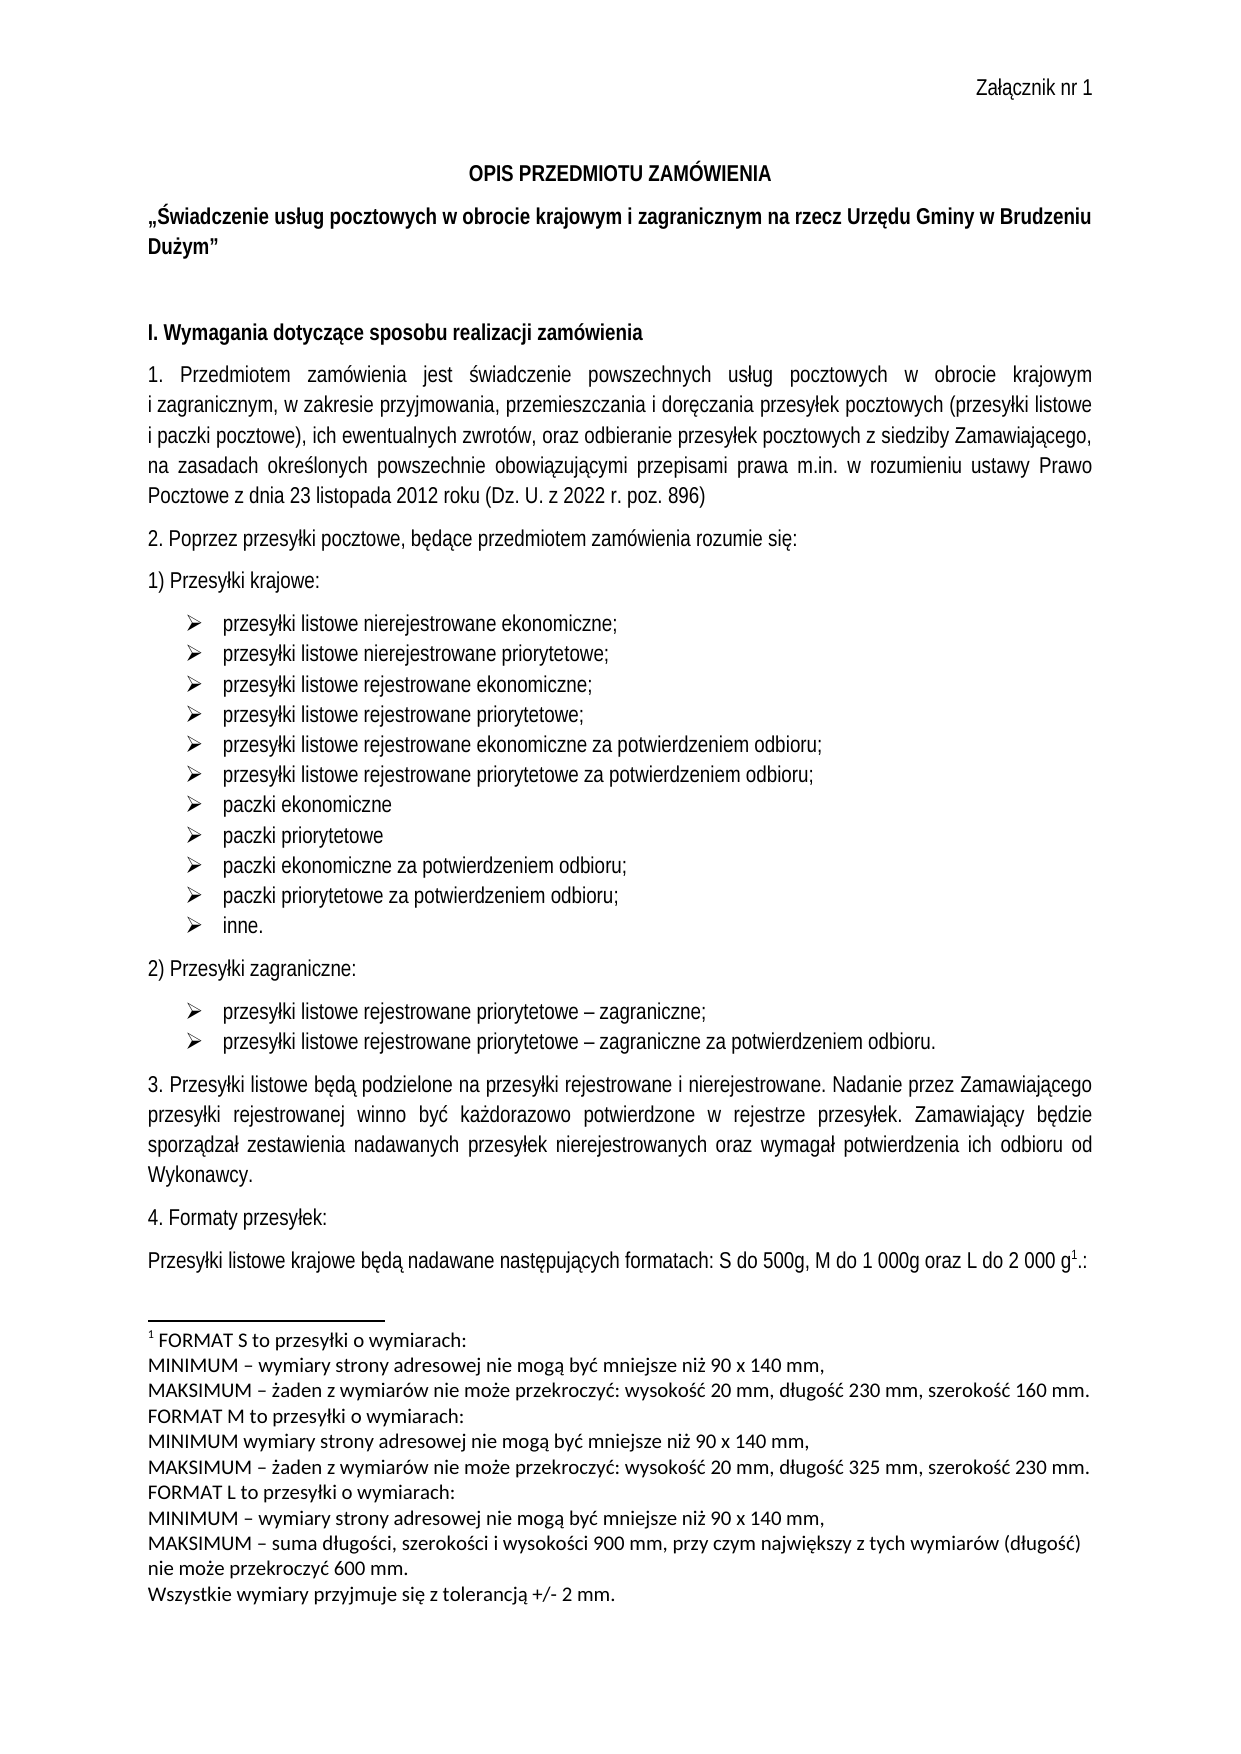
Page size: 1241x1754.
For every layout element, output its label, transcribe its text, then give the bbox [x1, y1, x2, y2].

list paczki ekonomiczne za potwierdzeniem odbioru; [185, 852, 1093, 878]
text 2) Przesyłki zagraniczne: [148, 955, 1093, 981]
text I. Wymagania dotyczące sposobu realizacji zamówienia [148, 318, 1093, 345]
list inne. [185, 912, 1093, 938]
list przesyłki listowe nierejestrowane priorytetowe; [185, 640, 1093, 667]
list paczki priorytetowe za potwierdzeniem odbioru; [185, 882, 1093, 908]
list przesyłki listowe rejestrowane priorytetowe – zagraniczne; [185, 998, 1093, 1024]
list przesyłki listowe rejestrowane ekonomiczne; [185, 671, 1093, 697]
text Przesyłki listowe krajowe będą nadawane następujących formatach: S do 500g, M do 1 000g oraz L do 2 000 g.: [148, 1247, 1093, 1273]
list przesyłki listowe rejestrowane priorytetowe za potwierdzeniem odbioru; [185, 761, 1093, 787]
list paczki priorytetowe [185, 822, 1093, 848]
text „Świadczenie usług pocztowych w obrocie krajowym i zagranicznym na rzecz Urzędu Gminy w Brudzeniu Dużym” [148, 203, 1093, 259]
list przesyłki listowe rejestrowane ekonomiczne za potwierdzeniem odbioru; [185, 731, 1093, 757]
text 1) Przesyłki krajowe: [148, 567, 1093, 594]
list przesyłki listowe nierejestrowane ekonomiczne; [185, 610, 1093, 636]
text 1. Przedmiotem zamówienia jest świadczenie powszechnych usług pocztowych w obrocie krajowym i zagranicznym, w zakresie przyjmowania, przemieszczania i doręczania przesyłek pocztowych (przesyłki listowe i paczki pocztowe), ich ewentualnych zwrotów, oraz odbieranie przesyłek pocztowych z siedziby Zamawiającego, na zasadach określonych powszechnie obowiązującymi przepisami prawa m.in. w rozumieniu ustawy Prawo Pocztowe z dnia 23 listopada 2012 roku (Dz. U. z 2022 r. poz. 896) [148, 361, 1093, 508]
text 2. Poprzez przesyłki pocztowe, będące przedmiotem zamówienia rozumie się: [148, 525, 1093, 551]
text 4. Formaty przesyłek: [148, 1204, 1093, 1230]
list przesyłki listowe rejestrowane priorytetowe; [185, 701, 1093, 727]
text 3. Przesyłki listowe będą podzielone na przesyłki rejestrowane i nierejestrowane. Nadanie przez Zamawiającego przesyłki rejestrowanej winno być każdorazowo potwierdzone w rejestrze przesyłek. Zamawiający będzie sporządzał zestawienia nadawanych przesyłek nierejestrowanych oraz wymagał potwierdzenia ich odbioru od Wykonawcy. [148, 1071, 1093, 1187]
list paczki ekonomiczne [185, 791, 1093, 818]
list przesyłki listowe rejestrowane priorytetowe – zagraniczne za potwierdzeniem odbioru. [185, 1028, 1093, 1054]
text OPIS PRZEDMIOTU ZAMÓWIENIA [148, 160, 1093, 186]
